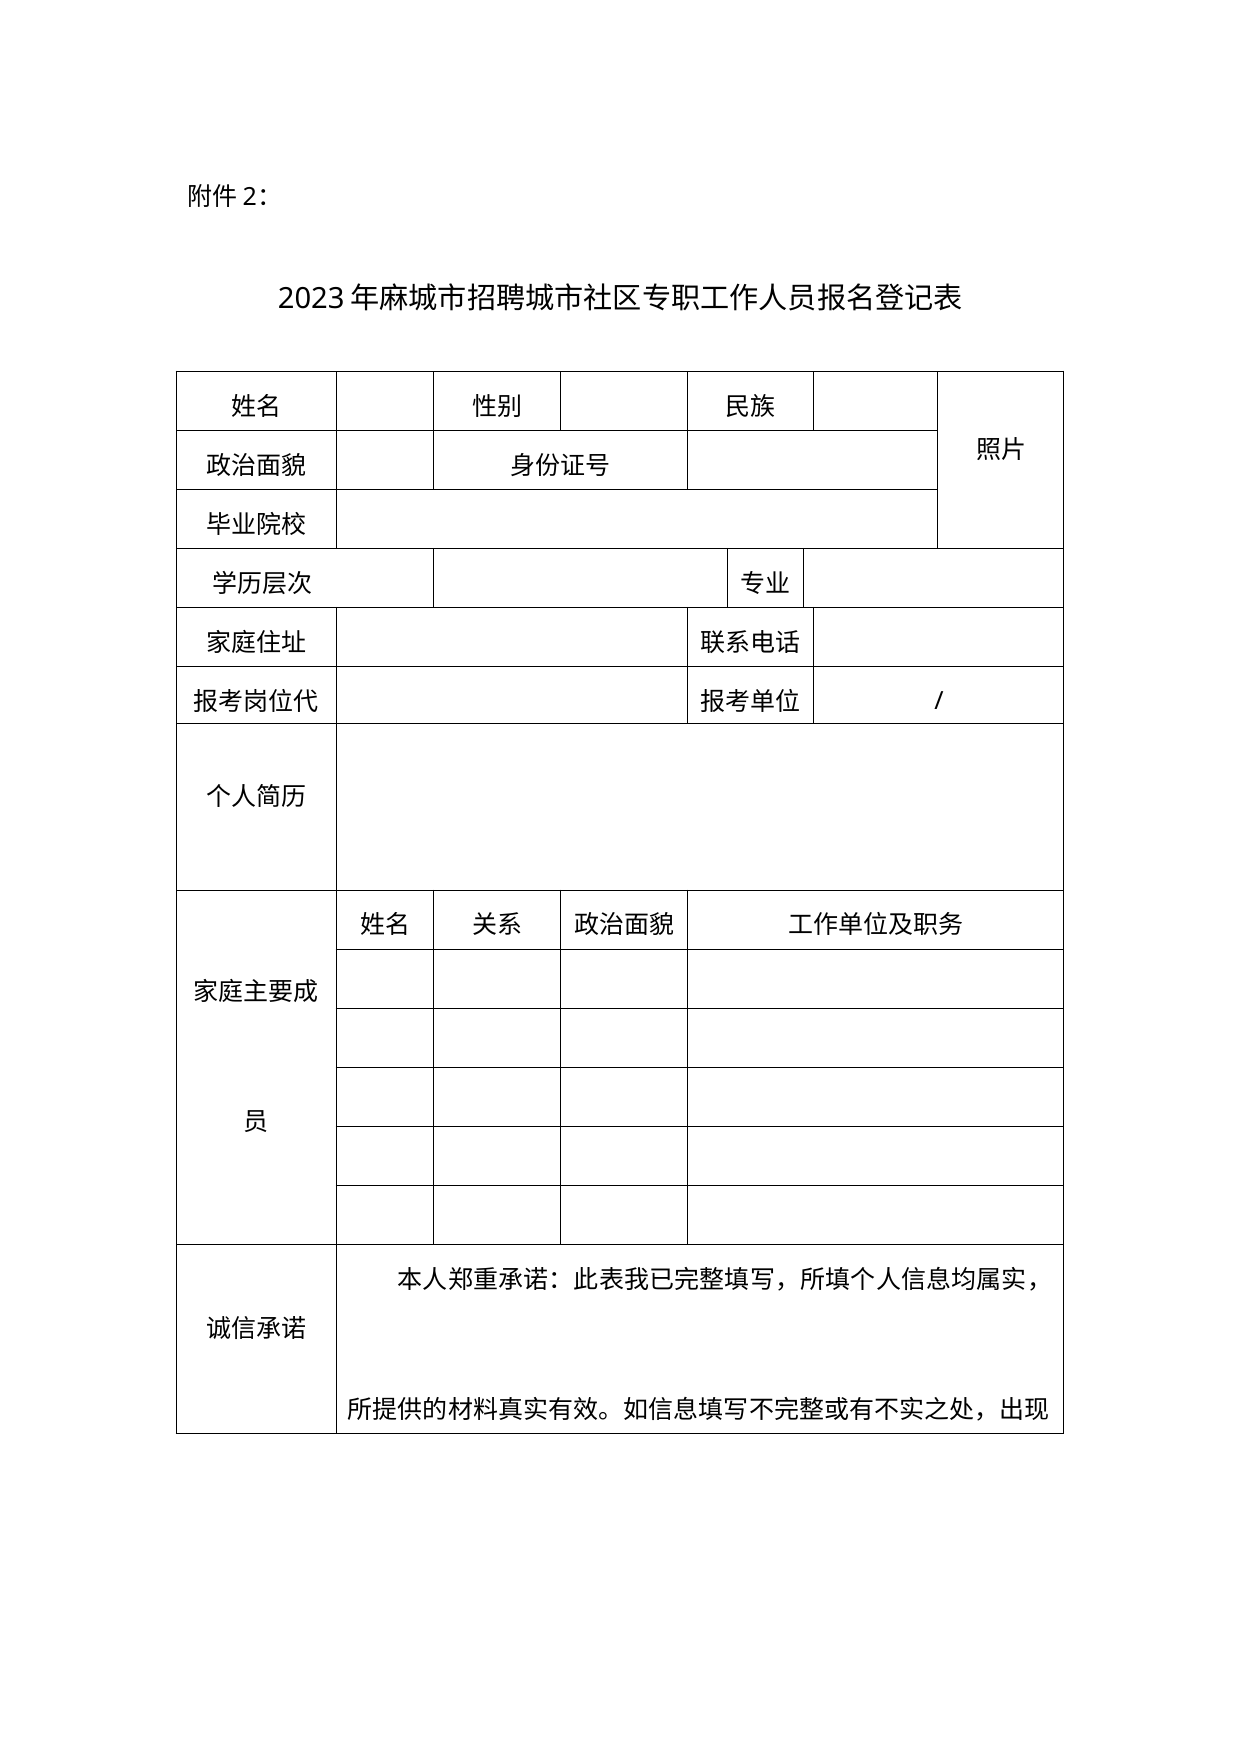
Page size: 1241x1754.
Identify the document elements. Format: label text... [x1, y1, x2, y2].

table_cell [561, 1186, 687, 1244]
table_cell [434, 549, 727, 607]
table_cell 工作单位及职务 [688, 891, 1063, 949]
table_cell [434, 1127, 560, 1185]
table_cell 毕业院校 [177, 490, 336, 548]
table_cell 姓名 [337, 891, 433, 949]
table_cell [561, 950, 687, 1008]
table_cell [337, 608, 687, 666]
table_cell 家庭主要成员 [177, 891, 336, 1244]
table_cell 报考岗位代码 [177, 667, 336, 723]
table_cell 联系电话 [688, 608, 813, 666]
table_cell [688, 1009, 1063, 1067]
table_cell [804, 549, 1063, 607]
table_header [337, 372, 433, 430]
table_cell [337, 724, 1063, 889]
table_cell [688, 950, 1063, 1008]
table_cell 身份证号 [434, 431, 687, 489]
table_cell [337, 1009, 433, 1067]
table_cell 政治面貌 [177, 431, 336, 489]
table_cell [337, 1186, 433, 1244]
table_cell [561, 1009, 687, 1067]
table_cell [337, 950, 433, 1008]
table_cell 个人简历 [177, 724, 336, 889]
table_cell 报考单位 [688, 667, 813, 723]
table_cell 本人郑重承诺：此表我已完整填写，所填个人信息均属实，所提供的材料真实有效。如信息填写不完整或有不实之处，出现所有后果由本人承担。 本人签名： 年 月 日 [337, 1245, 1063, 1433]
table_cell [337, 667, 687, 723]
table_cell [434, 1009, 560, 1067]
table_cell 学历层次 [177, 549, 433, 607]
text 附件2： [187, 162, 1053, 227]
table_cell [337, 1127, 433, 1185]
table_cell / [814, 667, 1063, 723]
table_cell [688, 1127, 1063, 1185]
table_cell [688, 1068, 1063, 1126]
table_cell [337, 490, 937, 548]
table_cell [434, 950, 560, 1008]
table_cell 政治面貌 [561, 891, 687, 949]
table_cell 关系 [434, 891, 560, 949]
table_header 性别 [434, 372, 560, 430]
table_cell [814, 608, 1063, 666]
table_cell 专业 [728, 549, 803, 607]
table_cell [337, 431, 433, 489]
table_cell 家庭住址 [177, 608, 336, 666]
table_cell [688, 1186, 1063, 1244]
table_cell [688, 431, 937, 489]
table_cell [337, 1068, 433, 1126]
table_header 姓名 [177, 372, 336, 430]
table_header [561, 372, 687, 430]
table_cell [561, 1068, 687, 1126]
table_header 民族 [688, 372, 813, 430]
table_header [814, 372, 937, 430]
table_cell 诚信承诺 [177, 1245, 336, 1433]
table_header 照片 [938, 372, 1063, 548]
table_cell [434, 1186, 560, 1244]
table_cell [561, 1127, 687, 1185]
table_cell [434, 1068, 560, 1126]
text 2023年麻城市招聘城市社区专职工作人员报名登记表 [187, 263, 1053, 328]
